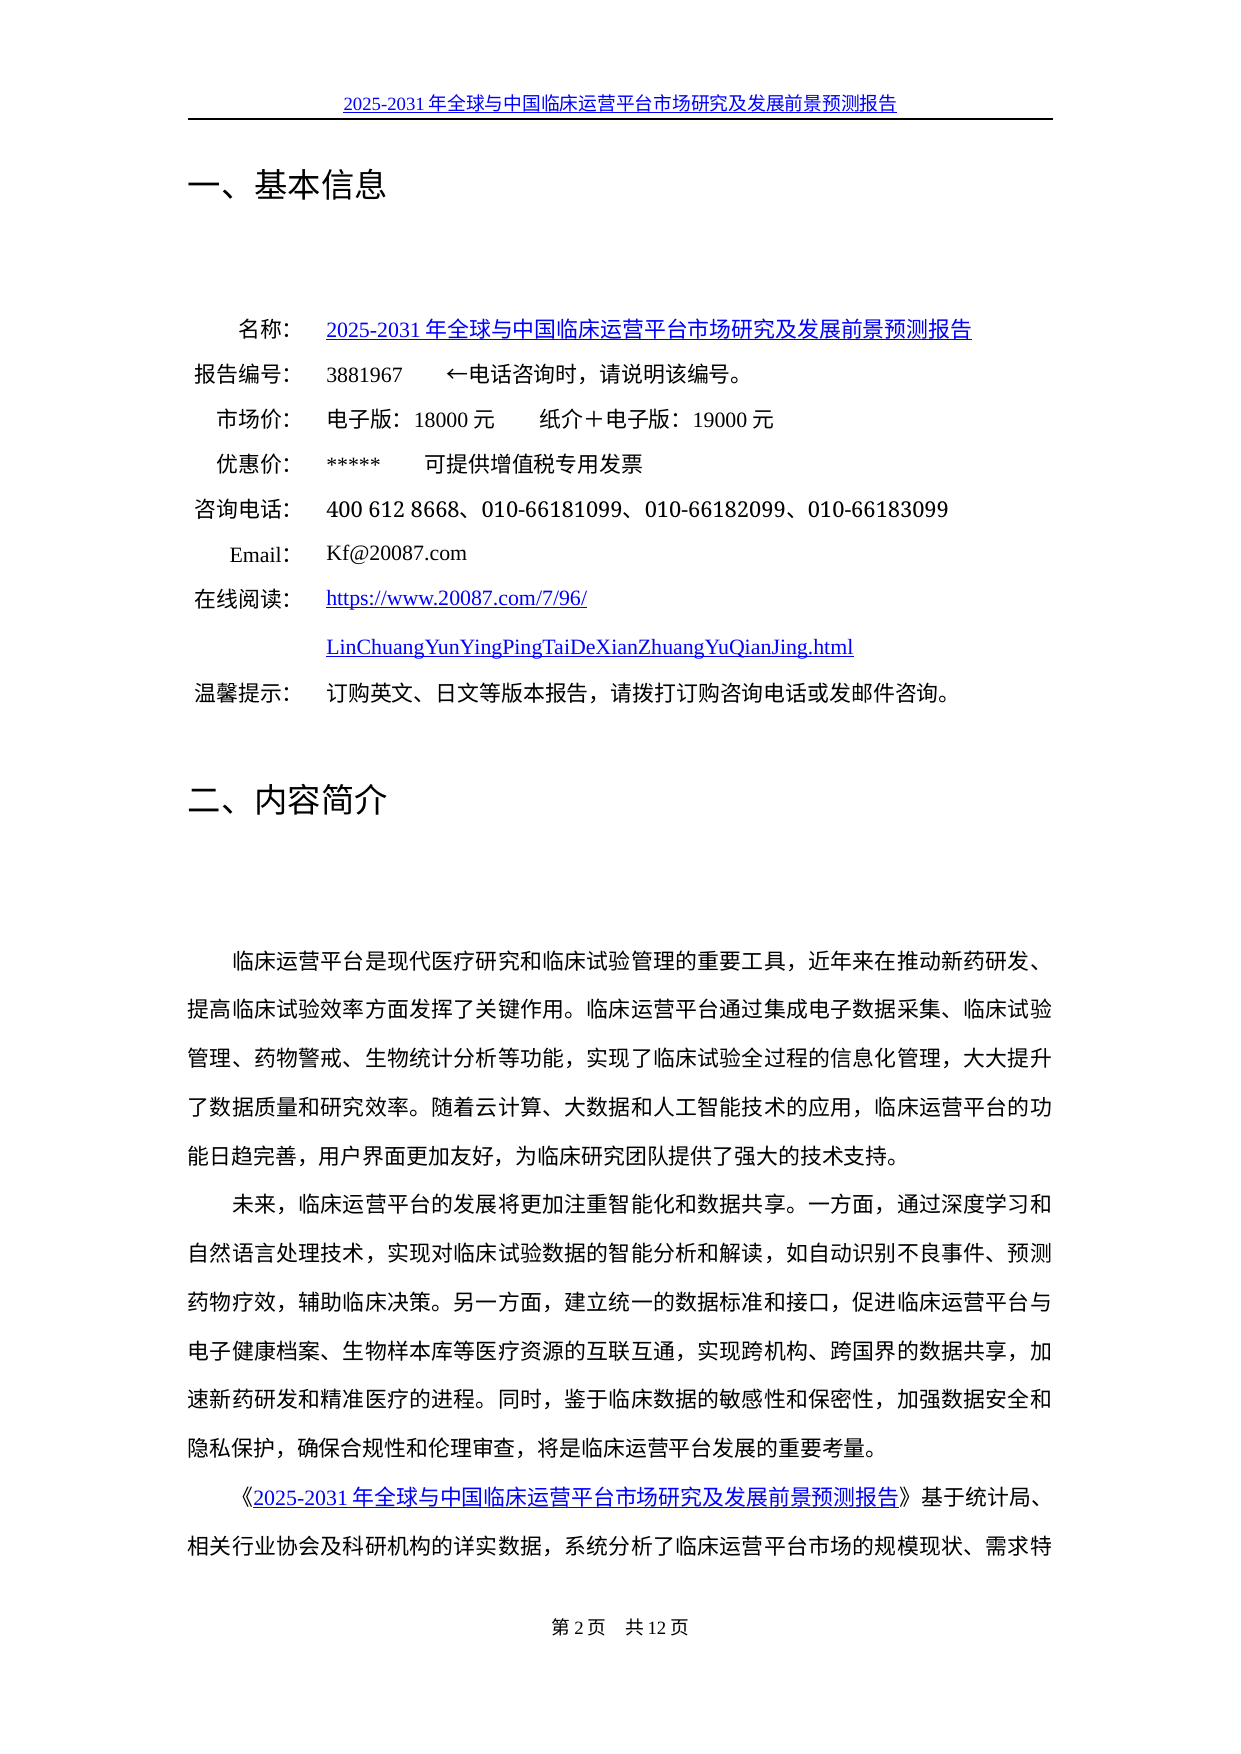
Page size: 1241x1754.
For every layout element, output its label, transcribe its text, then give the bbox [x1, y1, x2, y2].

table_header 2025-2031年全球与中国临床运营平台市场研究及发展前景预测报告 [315, 312, 1073, 357]
table_cell Kf@20087.com [315, 537, 1073, 582]
table_cell 400 612 8668、010-66181099、010-66182099、010-66183099 [315, 492, 1073, 537]
table_cell Email： [167, 537, 315, 582]
table_cell 3881967 ←电话咨询时，请说明该编号。 [315, 357, 1073, 402]
table_header 名称： [167, 312, 315, 357]
table_cell ***** 可提供增值税专用发票 [315, 447, 1073, 492]
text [187, 943, 1053, 1561]
table_cell 优惠价： [167, 447, 315, 492]
table_cell 订购英文、日文等版本报告，请拨打订购咨询电话或发邮件咨询。 [315, 675, 1073, 720]
title 一、基本信息 [187, 150, 1053, 215]
title 二、内容简介 [187, 766, 1053, 831]
table_cell 在线阅读： [167, 582, 315, 675]
table_cell [315, 582, 1073, 675]
table_cell 市场价： [167, 402, 315, 447]
table_cell 报告编号： [167, 357, 315, 402]
table_cell 咨询电话： [167, 492, 315, 537]
table_cell 温馨提示： [167, 675, 315, 720]
table_cell 电子版：18000 元 纸介＋电子版：19000 元 [315, 402, 1073, 447]
